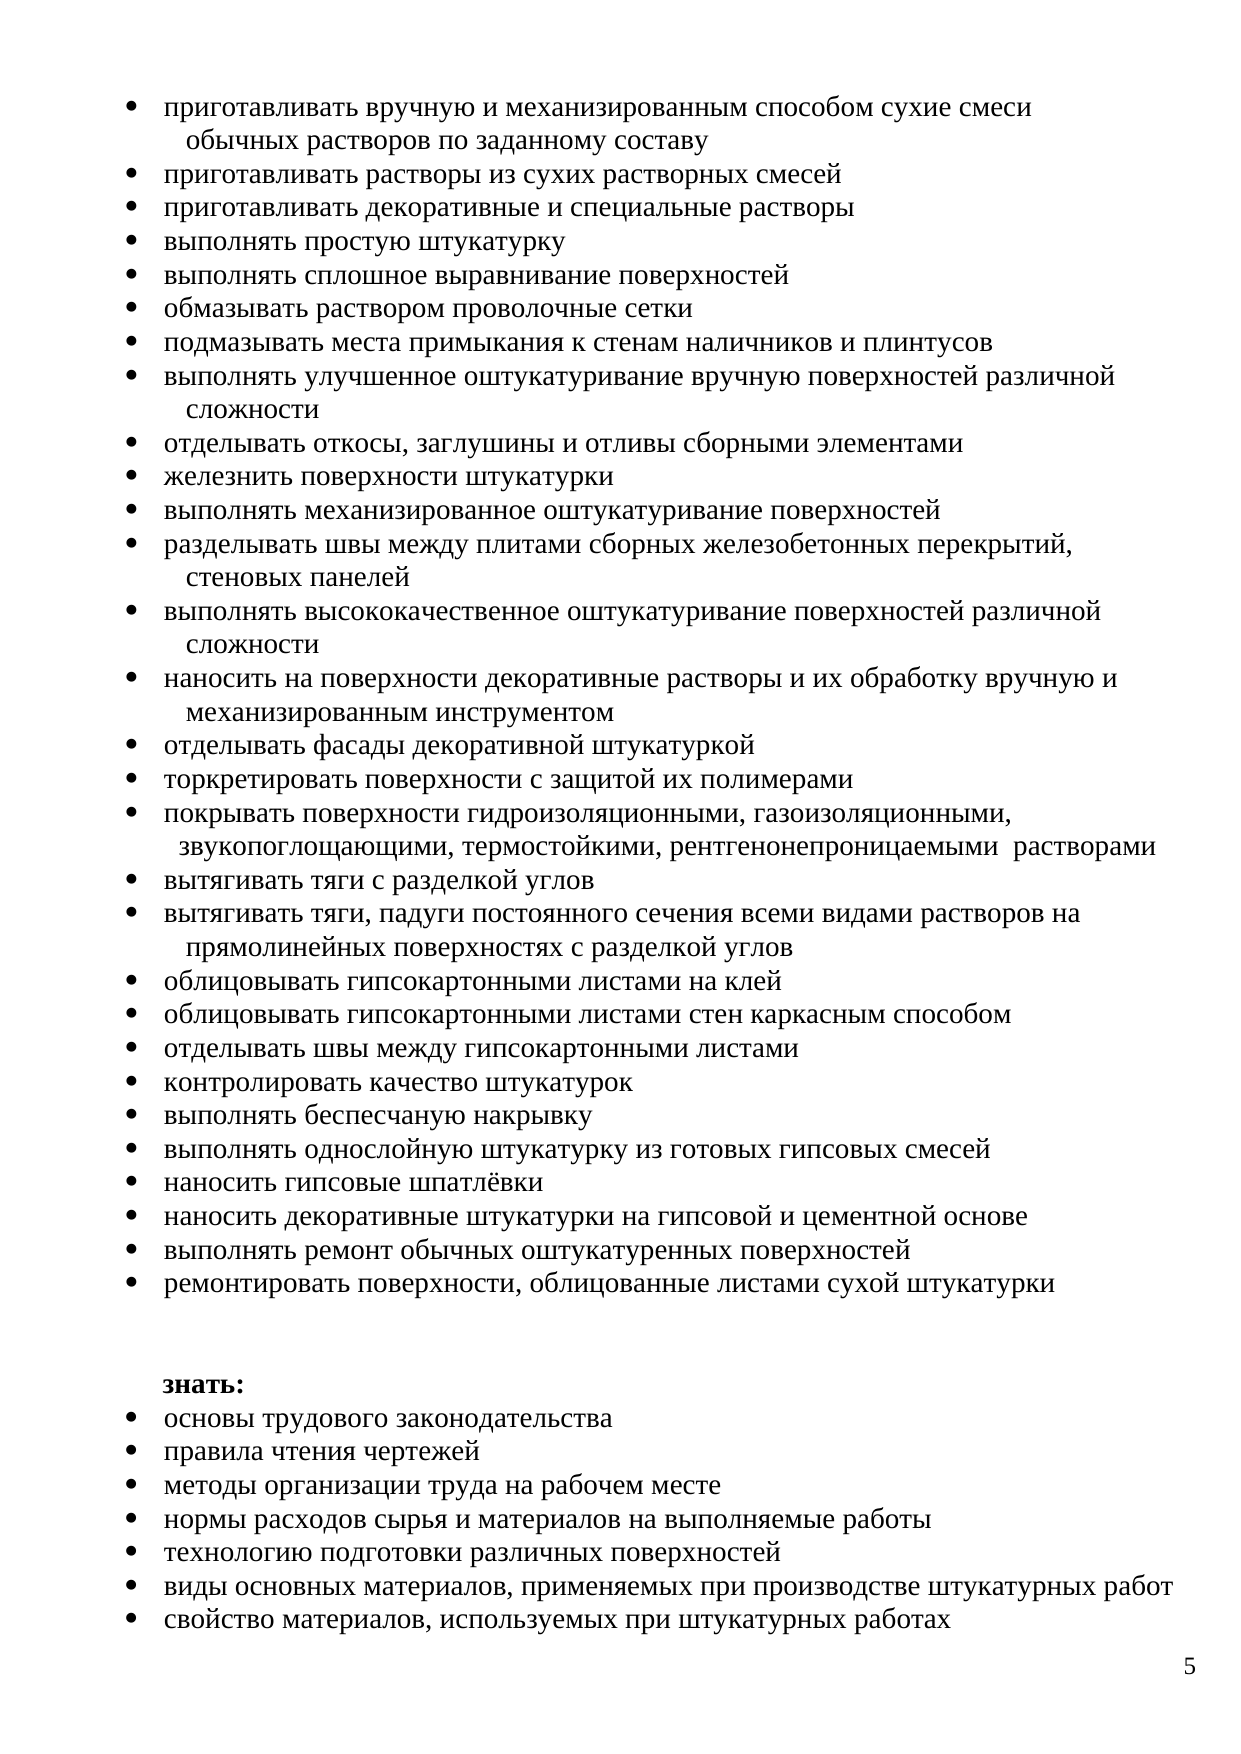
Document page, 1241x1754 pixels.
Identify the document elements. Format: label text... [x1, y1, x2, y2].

list ремонтировать поверхности, облицованные листами сухой штукатурки [126, 1266, 1196, 1299]
list приготавливать вручную и механизированным способом сухие смеси [126, 89, 1196, 122]
list нормы расходов сырья и материалов на выполняемые работы [126, 1501, 1196, 1534]
list торкретировать поверхности с защитой их полимерами [126, 761, 1196, 795]
text сложности [164, 627, 1196, 660]
list облицовывать гипсокартонными листами стен каркасным способом [126, 996, 1196, 1030]
list выполнять механизированное оштукатуривание поверхностей [126, 492, 1196, 526]
list приготавливать растворы из сухих растворных смесей [126, 156, 1196, 189]
list покрывать поверхности гидроизоляционными, газоизоляционными, [126, 795, 1196, 828]
list правила чтения чертежей [126, 1433, 1196, 1467]
list свойство материалов, используемых при штукатурных работах [126, 1602, 1196, 1635]
text прямолинейных поверхностях с разделкой углов [164, 929, 1196, 963]
list наносить гипсовые шпатлёвки [126, 1164, 1196, 1198]
list подмазывать места примыкания к стенам наличников и плинтусов [126, 324, 1196, 358]
list отделывать фасады декоративной штукатуркой [126, 727, 1196, 761]
list контролировать качество штукатурок [126, 1064, 1196, 1097]
list отделывать откосы, заглушины и отливы сборными элементами [126, 425, 1196, 458]
text знать: [89, 1366, 1196, 1400]
list технологию подготовки различных поверхностей [126, 1534, 1196, 1568]
text стеновых панелей [164, 559, 1196, 593]
list виды основных материалов, применяемых при производстве штукатурных работ [126, 1568, 1196, 1602]
list приготавливать декоративные и специальные растворы [126, 189, 1196, 223]
list выполнять однослойную штукатурку из готовых гипсовых смесей [126, 1131, 1196, 1164]
text сложности [164, 391, 1196, 425]
list вытягивать тяги с разделкой углов [126, 862, 1196, 896]
list железнить поверхности штукатурки [126, 458, 1196, 492]
list наносить декоративные штукатурки на гипсовой и цементной основе [126, 1198, 1196, 1232]
list выполнять ремонт обычных оштукатуренных поверхностей [126, 1232, 1196, 1266]
list наносить на поверхности декоративные растворы и их обработку вручную и [126, 660, 1196, 694]
list основы трудового законодательства [126, 1400, 1196, 1433]
list методы организации труда на рабочем месте [126, 1467, 1196, 1501]
text обычных растворов по заданному составу [164, 122, 1196, 156]
list выполнять высококачественное оштукатуривание поверхностей различной [126, 593, 1196, 627]
list облицовывать гипсокартонными листами на клей [126, 963, 1196, 996]
list отделывать швы между гипсокартонными листами [126, 1030, 1196, 1064]
list разделывать швы между плитами сборных железобетонных перекрытий, [126, 526, 1196, 559]
list выполнять простую штукатурку [126, 223, 1196, 257]
list выполнять улучшенное оштукатуривание вручную поверхностей различной [126, 358, 1196, 391]
list выполнять беспесчаную накрывку [126, 1097, 1196, 1131]
list вытягивать тяги, падуги постоянного сечения всеми видами растворов на [126, 896, 1196, 929]
text механизированным инструментом [164, 694, 1196, 727]
list обмазывать раствором проволочные сетки [126, 290, 1196, 324]
text звукопоглощающими, термостойкими, рентгенонепроницаемыми растворами [164, 828, 1196, 862]
list выполнять сплошное выравнивание поверхностей [126, 257, 1196, 290]
